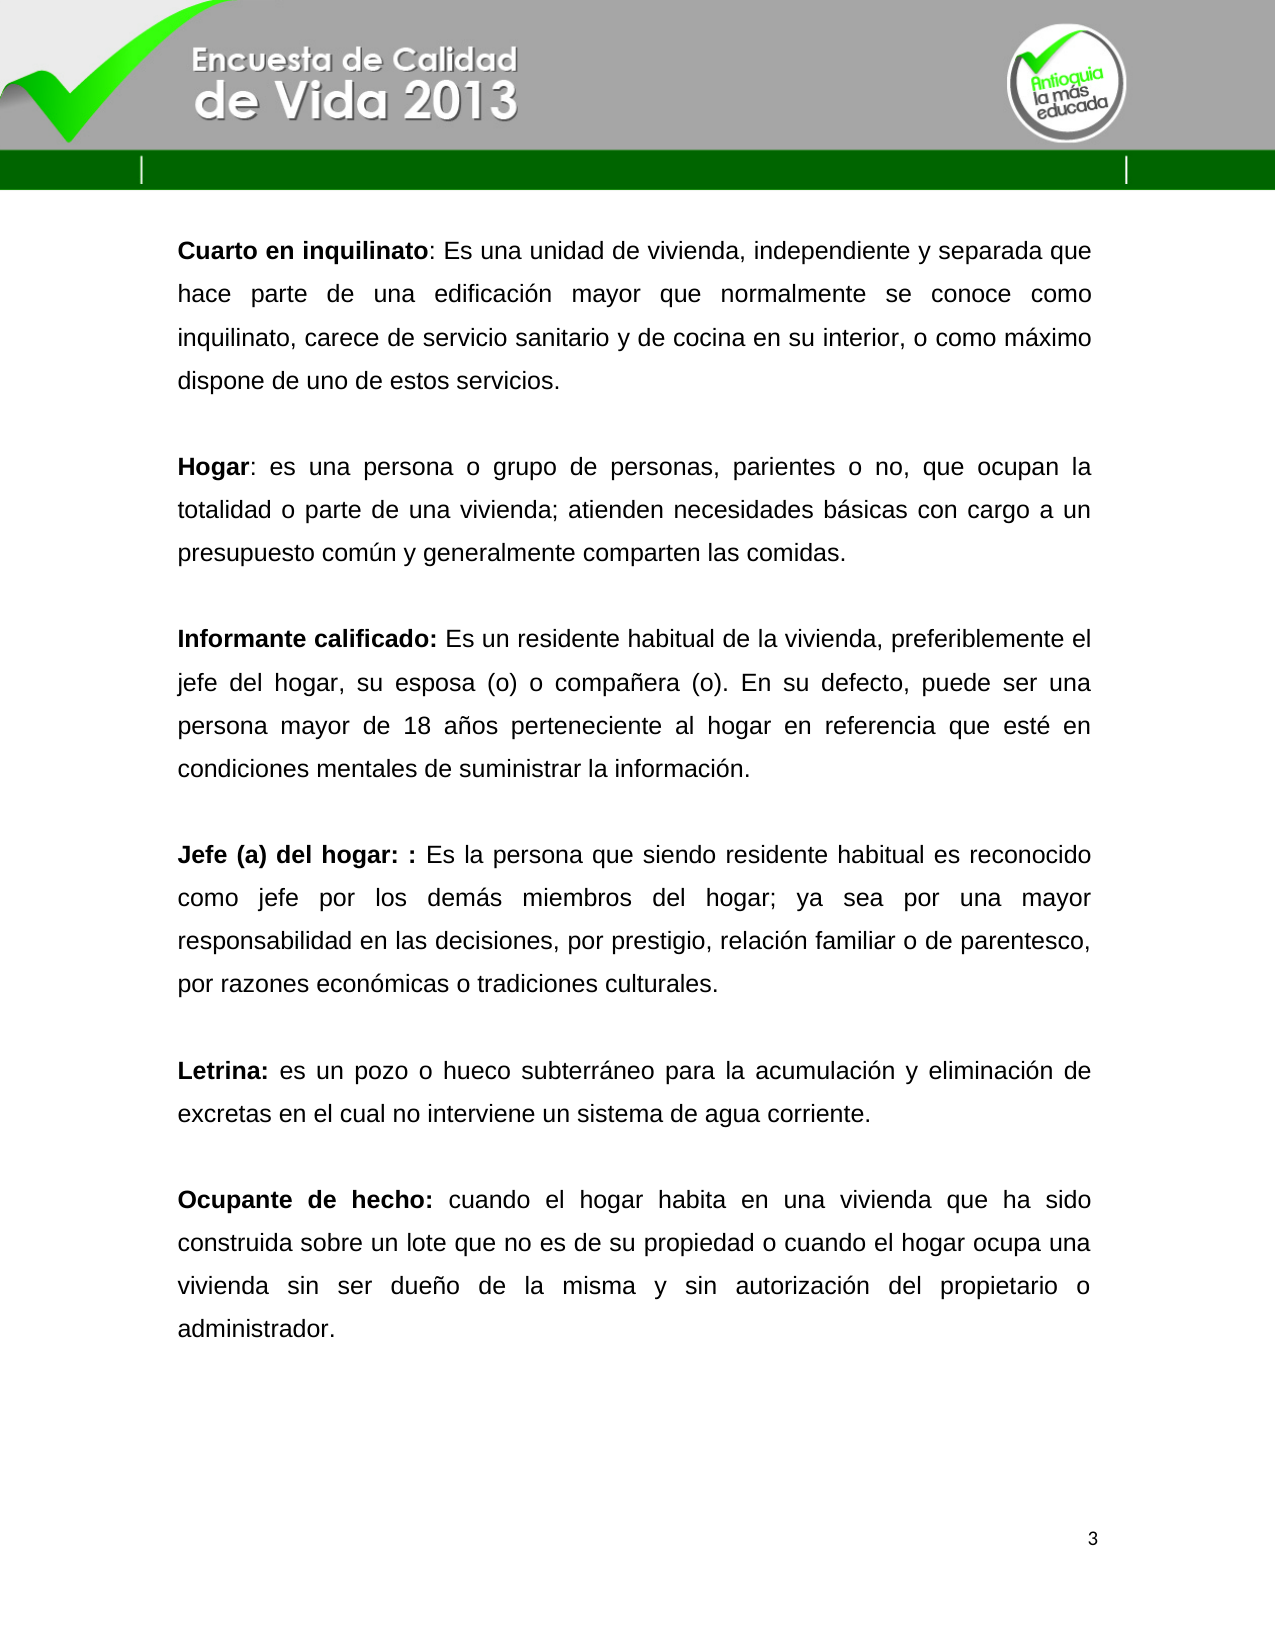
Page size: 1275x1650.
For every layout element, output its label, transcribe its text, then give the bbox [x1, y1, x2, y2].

text Letrina: es un pozo o hueco subterráneo para la acumulación y eliminación de excretas en el cual no interviene un sistema de agua corriente. [177, 1056, 1093, 1127]
text Jefe (a) del hogar: : Es la persona que siendo residente habitual es reconocido como jefe por los demás miembros del hogar; ya sea por una mayor responsabilidad en las decisiones, por prestigio, relación familiar o de parentesco, por razones económicas o tradiciones culturales. [177, 840, 1093, 998]
text Ocupante de hecho: cuando el hogar habita en una vivienda que ha sido construida sobre un lote que no es de su propiedad o cuando el hogar ocupa una vivienda sin ser dueño de la misma y sin autorización del propietario o administrador. [177, 1185, 1093, 1343]
text Cuarto en inquilinato: Es una unidad de vivienda, independiente y separada que hace parte de una edificación mayor que normalmente se conoce como inquilinato, carece de servicio sanitario y de cocina en su interior, o como máximo dispone de uno de estos servicios. [177, 236, 1093, 394]
picture [0, 0, 1275, 1650]
text Informante calificado: Es un residente habitual de la vivienda, preferiblemente el jefe del hogar, su esposa (o) o compañera (o). En su defecto, puede ser una persona mayor de 18 años perteneciente al hogar en referencia que esté en condiciones mentales de suministrar la información. [177, 624, 1093, 782]
text Hogar: es una persona o grupo de personas, parientes o no, que ocupan la totalidad o parte de una vivienda; atienden necesidades básicas con cargo a un presupuesto común y generalmente comparten las comidas. [177, 452, 1093, 567]
